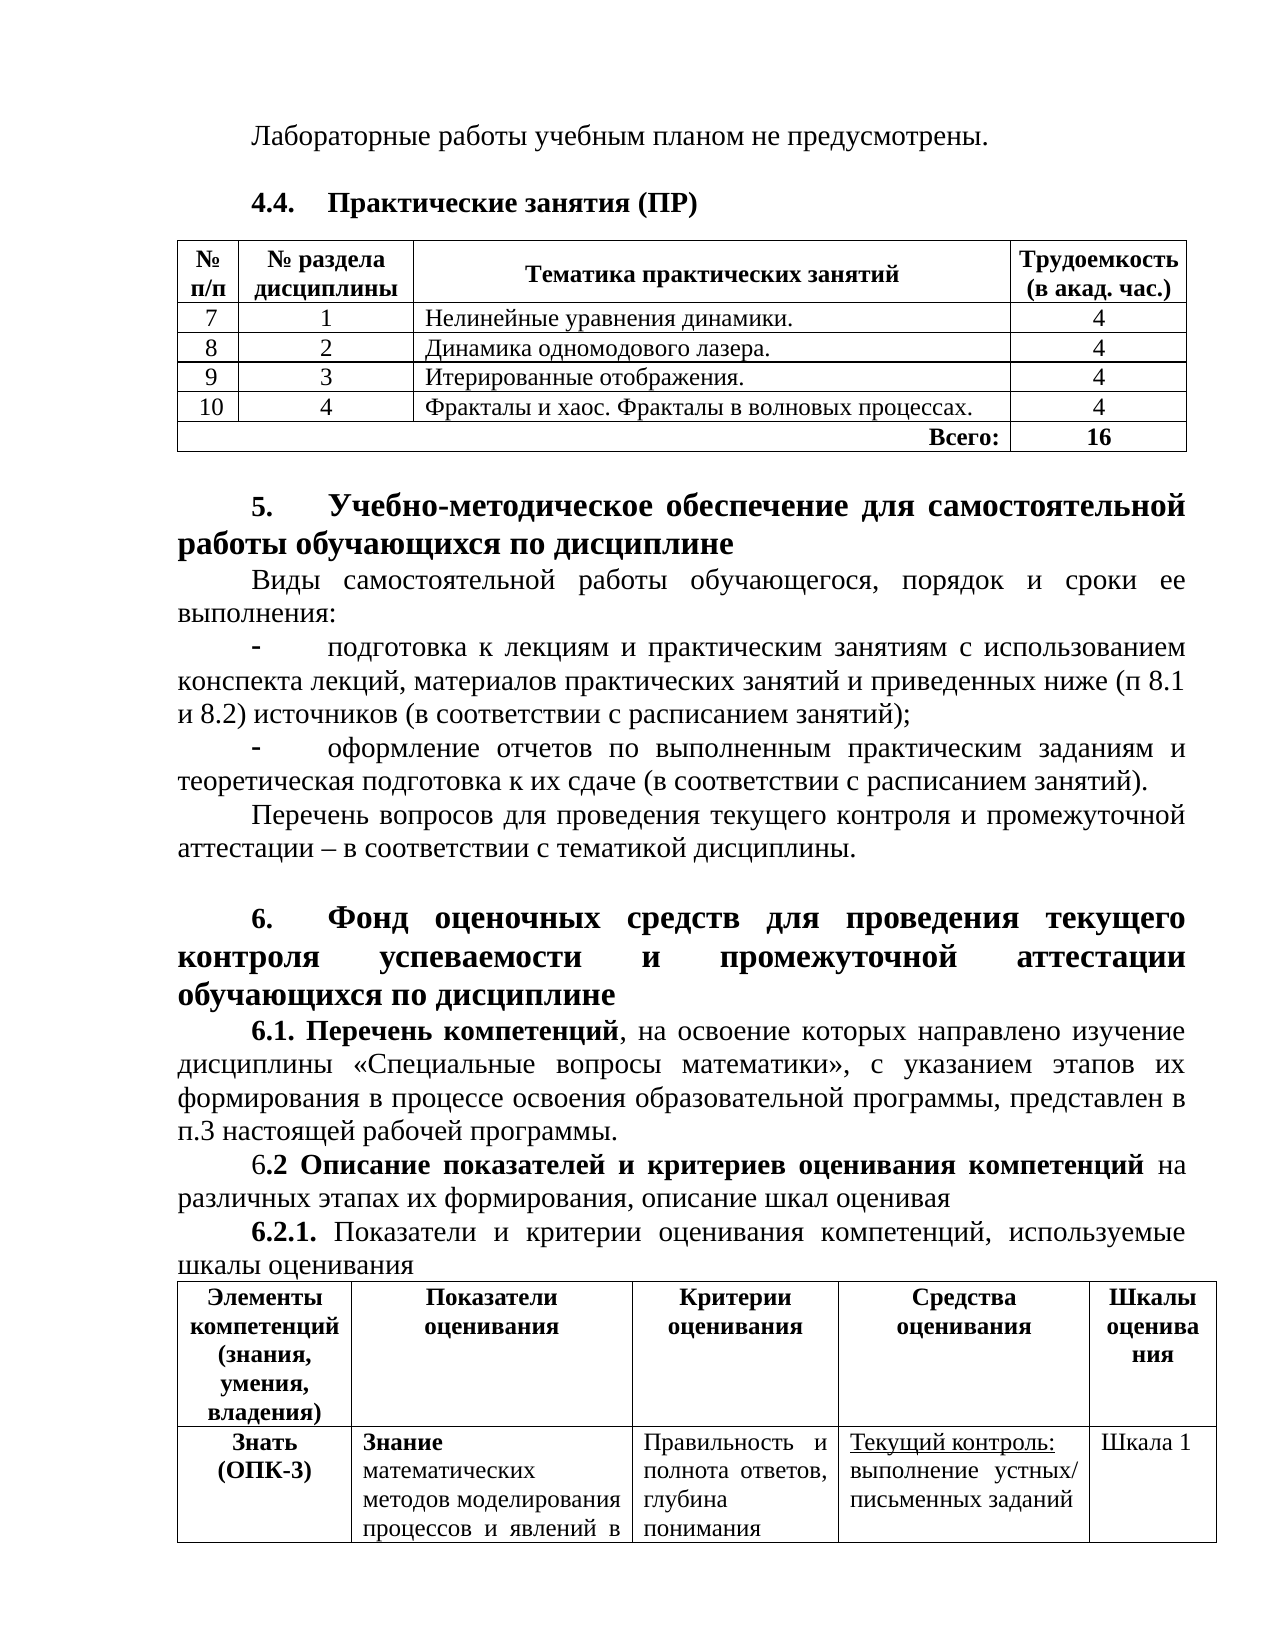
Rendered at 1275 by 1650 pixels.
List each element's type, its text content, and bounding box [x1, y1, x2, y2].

text Перечень вопросов для проведения текущего контроля и промежуточной аттестации – в соответствии с тематикой дисциплины. [177, 797, 1186, 864]
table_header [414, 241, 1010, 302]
subtitle Учебно-методическое обеспечение для самостоятельной работы обучающихся по дисциплине [177, 485, 1186, 562]
subtitle 6.2.1. Показатели и критерии оценивания компетенций, используемые шкалы оценивания [177, 1214, 1186, 1281]
list Практические занятия (ПР) [177, 185, 1186, 219]
text Лабораторные работы учебным планом не предусмотрены. [177, 118, 1186, 152]
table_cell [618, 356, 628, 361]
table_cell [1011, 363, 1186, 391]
list подготовка к лекциям и практическим занятиям с использованием конспекта лекций, материалов практических занятий и приведенных ниже (п 8.1 и 8.2) источников (в соответствии с расписанием занятий); [177, 629, 1186, 730]
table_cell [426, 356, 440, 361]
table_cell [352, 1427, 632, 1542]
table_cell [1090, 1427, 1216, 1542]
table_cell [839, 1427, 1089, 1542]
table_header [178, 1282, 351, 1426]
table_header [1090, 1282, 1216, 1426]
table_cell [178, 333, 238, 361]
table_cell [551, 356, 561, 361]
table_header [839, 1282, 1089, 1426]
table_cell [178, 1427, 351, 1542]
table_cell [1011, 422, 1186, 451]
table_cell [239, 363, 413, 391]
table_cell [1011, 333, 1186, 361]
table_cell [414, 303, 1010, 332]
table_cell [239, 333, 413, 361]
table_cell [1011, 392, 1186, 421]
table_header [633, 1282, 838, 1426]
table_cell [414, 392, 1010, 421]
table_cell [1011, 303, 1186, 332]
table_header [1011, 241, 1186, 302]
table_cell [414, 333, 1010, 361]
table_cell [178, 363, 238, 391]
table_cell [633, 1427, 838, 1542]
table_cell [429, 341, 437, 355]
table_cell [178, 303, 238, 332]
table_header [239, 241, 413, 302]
subtitle 6.2 Описание показателей и критериев оценивания компетенций на различных этапах их формирования, описание шкал оценивая [177, 1147, 1186, 1214]
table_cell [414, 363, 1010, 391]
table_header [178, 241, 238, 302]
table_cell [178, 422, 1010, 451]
text Виды самостоятельной работы обучающегося, порядок и сроки ее выполнения: [177, 562, 1186, 629]
subtitle Фонд оценочных средств для проведения текущего контроля успеваемости и промежуточной аттестации обучающихся по дисциплине [177, 898, 1186, 1013]
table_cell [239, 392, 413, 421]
list оформление отчетов по выполненным практическим заданиям и теоретическая подготовка к их сдаче (в соответствии с расписанием занятий). [177, 730, 1186, 797]
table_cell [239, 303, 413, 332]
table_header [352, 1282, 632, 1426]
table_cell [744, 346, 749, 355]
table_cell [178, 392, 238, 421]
subtitle 6.1. Перечень компетенций, на освоение которых направлено изучение дисциплины «Специальные вопросы математики», с указанием этапов их формирования в процессе освоения образовательной программы, представлен в п.3 настоящей рабочей программы. [177, 1013, 1186, 1147]
